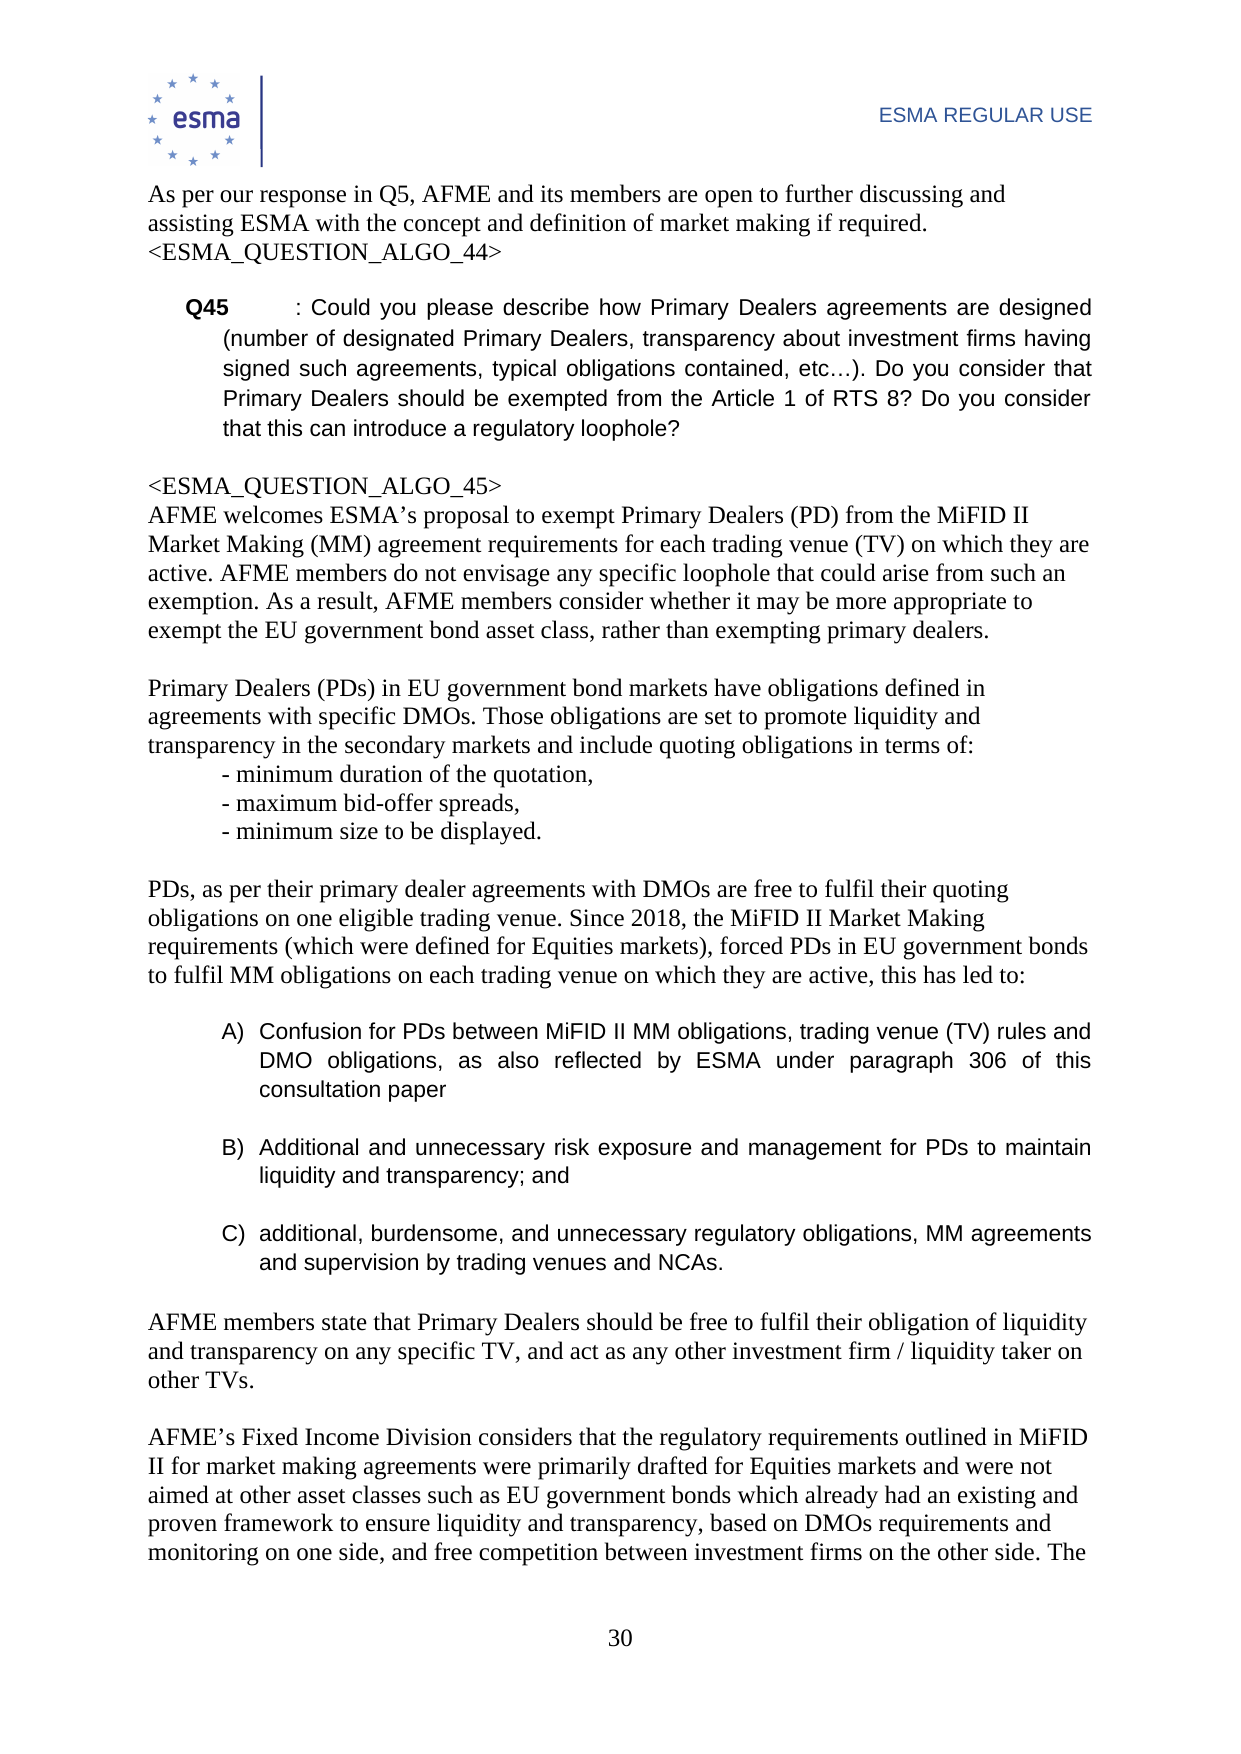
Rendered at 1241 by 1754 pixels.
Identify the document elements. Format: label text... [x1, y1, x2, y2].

picture [147, 73, 240, 166]
text PDs, as per their primary dealer agreements with DMOs are free to fulfil their quoting obligations on one eligible trading venue. Since 2018, the MiFID II Market Making requirements (which were defined for Equities markets), forced PDs in EU government bonds to fulfil MM obligations on each trading venue on which they are active, this has led to: [148, 874, 1092, 989]
list : Could you please describe how Primary Dealers agreements are designed (number of designated Primary Dealers, transparency about investment firms having signed such agreements, typical obligations contained, etc…). Do you consider that Primary Dealers should be exempted from the Article 1 of RTS 8? Do you consider that this can introduce a regulatory loophole? [185, 294, 1092, 442]
text Primary Dealers (PDs) in EU government bond markets have obligations defined in agreements with specific DMOs. Those obligations are set to promote liquidity and transparency in the secondary markets and include quoting obligations in terms of: [148, 673, 1092, 759]
text - minimum size to be displayed. [221, 816, 1092, 845]
text AFME members state that Primary Dealers should be free to fulfil their obligation of liquidity and transparency on any specific TV, and act as any other investment firm / liquidity taker on other TVs. [148, 1307, 1092, 1393]
list additional, burdensome, and unnecessary regulatory obligations, MM agreements and supervision by trading venues and NCAs. [221, 1220, 1092, 1276]
list Additional and unnecessary risk exposure and management for PDs to maintain liquidity and transparency; and [221, 1133, 1092, 1189]
text As per our response in Q5, AFME and its members are open to further discussing and assisting ESMA with the concept and definition of market making if required. [148, 179, 1092, 237]
text - minimum duration of the quotation, [221, 759, 1092, 788]
text <ESMA_QUESTION_ALGO_44> [148, 237, 1092, 266]
text AFME welcomes ESMA’s proposal to exempt Primary Dealers (PD) from the MiFID II Market Making (MM) agreement requirements for each trading venue (TV) on which they are active. AFME members do not envisage any specific loophole that could arise from such an exemption. As a result, AFME members consider whether it may be more appropriate to exempt the EU government bond asset class, rather than exempting primary dealers. [148, 500, 1092, 644]
text <ESMA_QUESTION_ALGO_45> [148, 471, 1092, 500]
list Confusion for PDs between MiFID II MM obligations, trading venue (TV) rules and DMO obligations, as also reflected by ESMA under paragraph 306 of this consultation paper [221, 1018, 1092, 1102]
text - maximum bid-offer spreads, [221, 788, 1092, 816]
